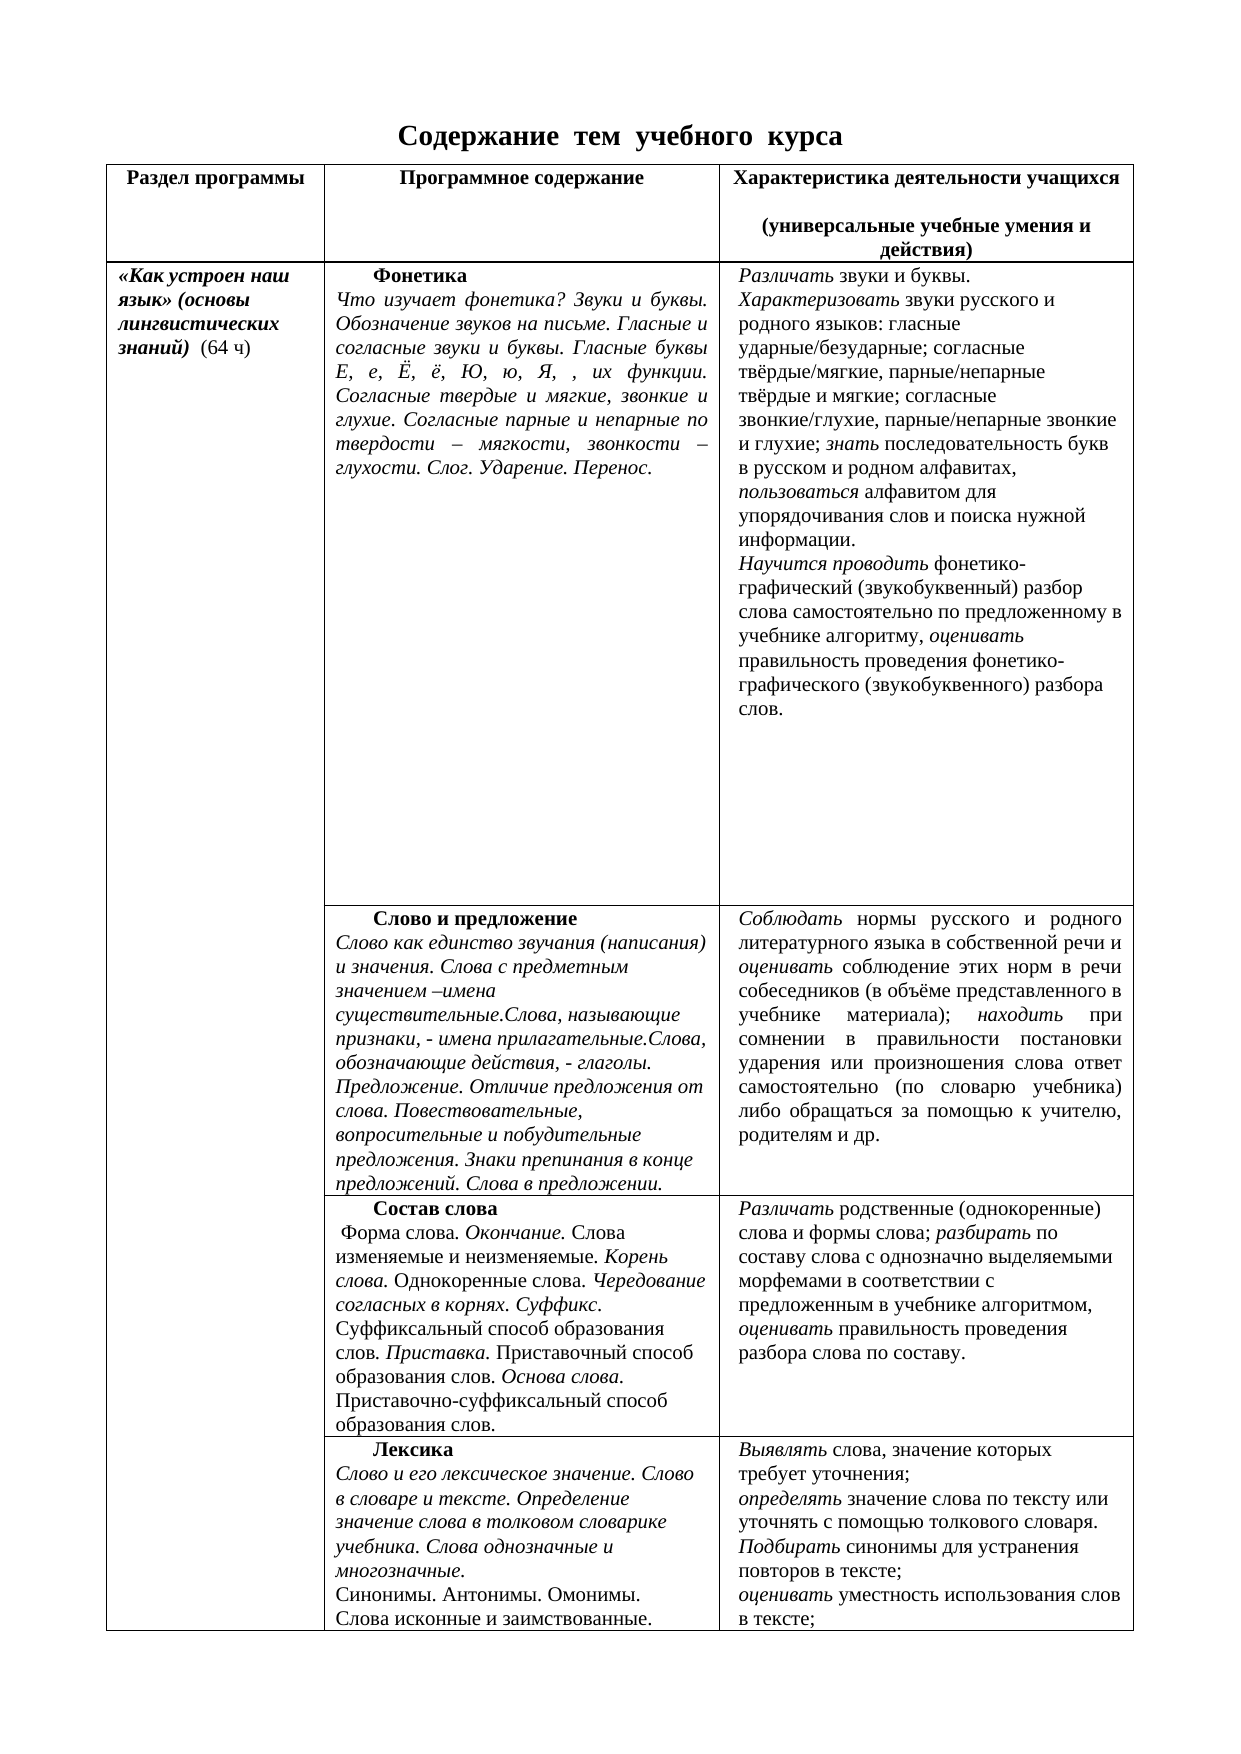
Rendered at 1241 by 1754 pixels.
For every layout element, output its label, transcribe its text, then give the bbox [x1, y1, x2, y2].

table_header Раздел программы [107, 165, 324, 261]
table_cell Соблюдать нормы русского и родного литературного языка в собственной речи и оценивать соблюдение этих норм в речи собеседников (в объёме представленного в учебнике материала); находить при сомнении в правильности постановки ударения или произношения слова ответ самостоятельно (по словарю учебника) либо обращаться за помощью к учителю, родителям и др. [720, 906, 1133, 1194]
table_cell Различать родственные (однокоренные) слова и формы слова; разбирать по составу слова с однозначно выделяемыми морфемами в соответствии с предложенным в учебнике алгоритмом, оценивать правильность проведения разбора слова по составу. [720, 1196, 1133, 1436]
table_header Программное содержание [325, 165, 719, 261]
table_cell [720, 1437, 1133, 1630]
table_cell Слово и предложение Слово как единство звучания (написания) и значения. Слова с предметным значением –имена существительные.Слова, называющие признаки, - имена прилагательные.Слова, обозначающие действия, - глаголы. Предложение. Отличие предложения от слова. Повествовательные, вопросительные и побудительные предложения. Знаки препинания в конце предложений. Слова в предложении. [325, 906, 719, 1194]
table_cell Состав слова Форма слова. Окончание. Слова изменяемые и неизменяемые. Корень слова. Однокоренные слова. Чередование согласных в корнях. Суффикс. Суффиксальный способ образования слов. Приставка. Приставочный способ образования слов. Основа слова. Приставочно-суффиксальный способ образования слов. [325, 1196, 719, 1436]
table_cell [325, 1437, 719, 1630]
table_header Характеристика деятельности учащихся (универсальные учебные умения и действия) [720, 165, 1133, 261]
table_cell Различать звуки и буквы. Характеризовать звуки русского и родного языков: гласные ударные/безударные; согласные твёрдые/мягкие, парные/непарные твёрдые и мягкие; согласные звонкие/глухие, парные/непарные звонкие и глухие; знать последовательность букв в русском и родном алфавитах, пользоваться алфавитом для упорядочивания слов и поиска нужной информации. Научится проводить фонетико-графический (звукобуквенный) разбор слова самостоятельно по предложенному в учебнике алгоритму, оценивать правильность проведения фонетико-графического (звукобуквенного) разбора слов. [720, 263, 1133, 905]
table_cell Фонетика Что изучает фонетика? Звуки и буквы. Обозначение звуков на письме. Гласные и согласные звуки и буквы. Гласные буквы Е, е, Ё, ё, Ю, ю, Я, , их функции. Согласные твердые и мягкие, звонкие и глухие. Согласные парные и непарные по твердости – мягкости, звонкости – глухости. Слог. Ударение. Перенос. [325, 263, 719, 905]
table_cell «Как устроен наш язык» (основы лингвистических знаний) (64 ч) [107, 263, 324, 1630]
text Содержание тем учебного курса [118, 118, 1122, 152]
